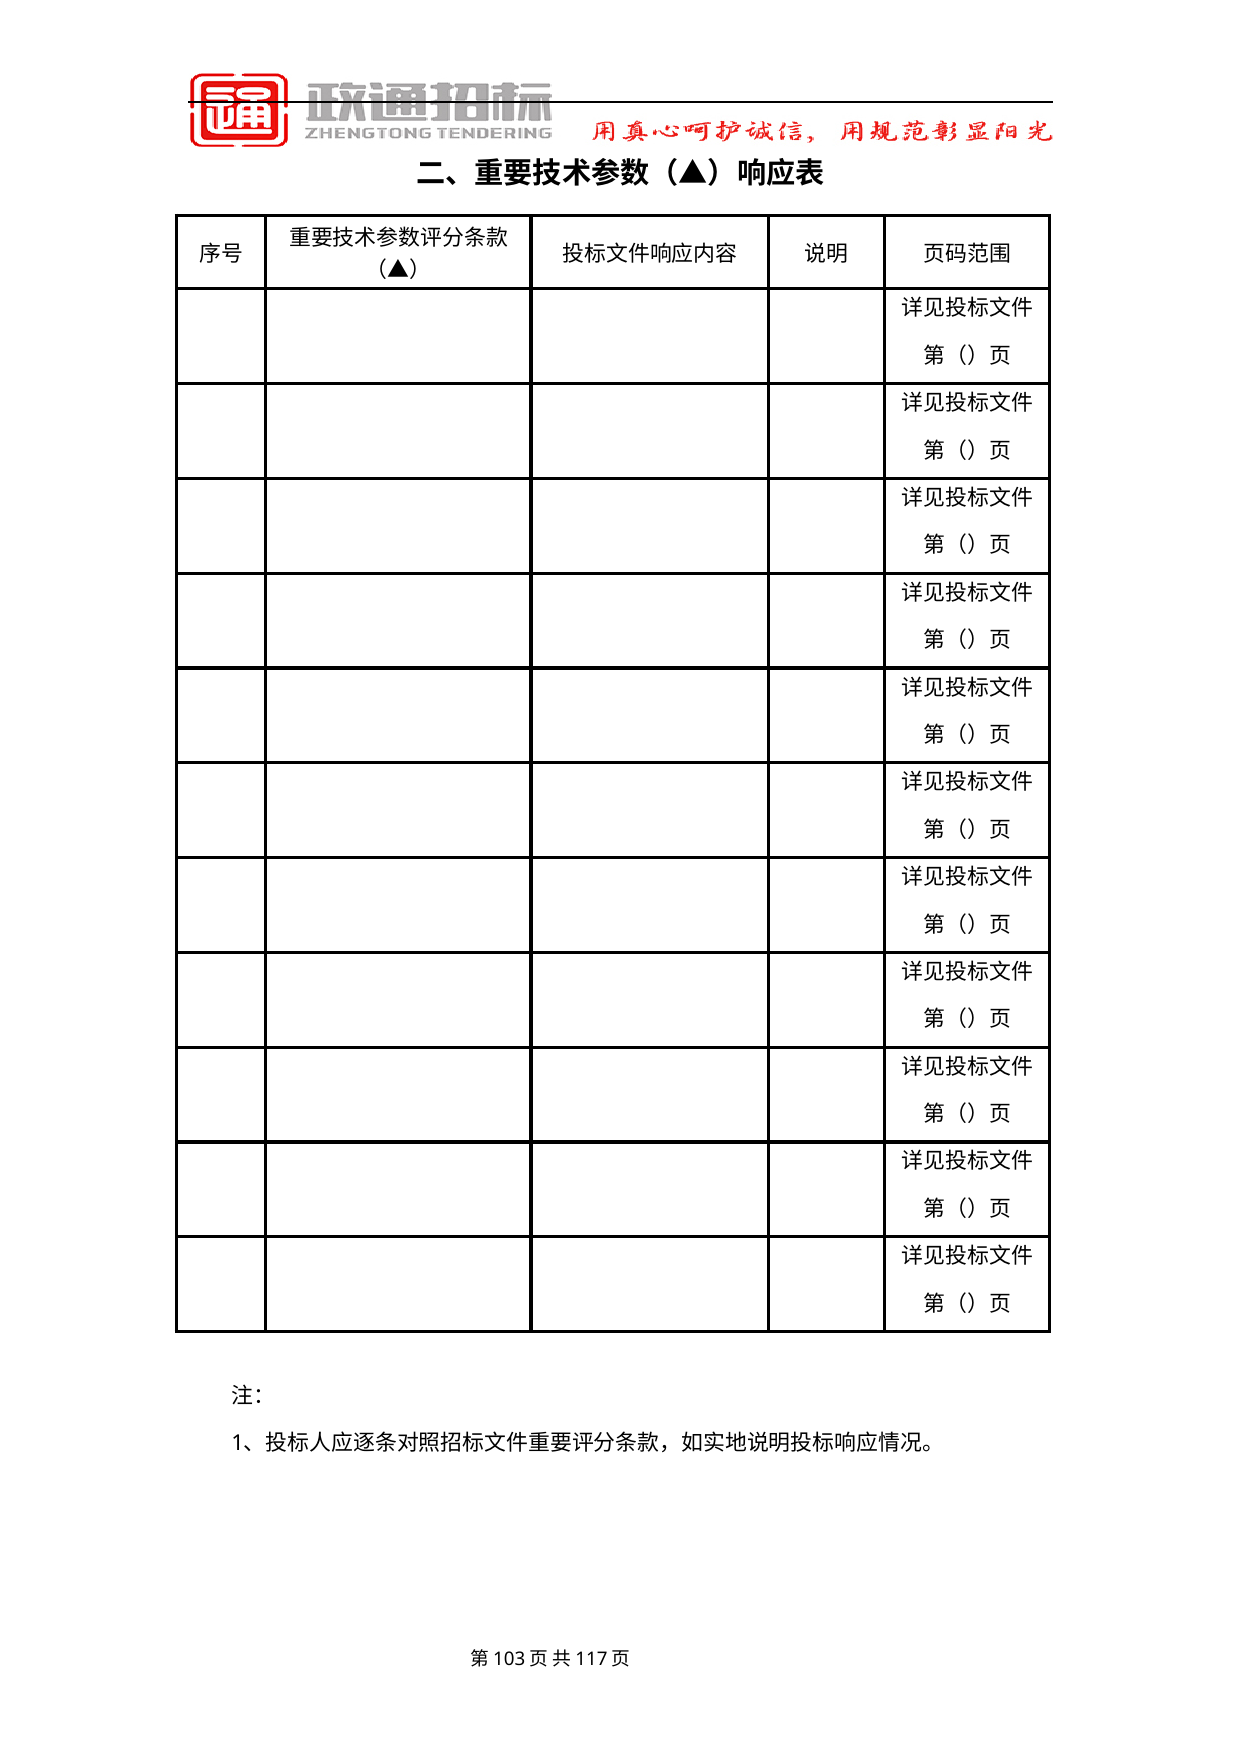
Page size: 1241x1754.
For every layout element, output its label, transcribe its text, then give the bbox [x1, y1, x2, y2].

table_header 投标文件响应内容 [533, 217, 767, 287]
table_cell [267, 290, 529, 382]
table_cell 详见投标文件第（）页 [886, 1238, 1048, 1330]
table_cell [770, 1238, 883, 1330]
table_cell [178, 1144, 264, 1235]
table_cell [178, 954, 264, 1046]
table_cell [533, 575, 767, 666]
table_cell [770, 480, 883, 572]
table_cell 详见投标文件第（）页 [886, 1049, 1048, 1140]
table_cell [770, 385, 883, 477]
table_cell 详见投标文件第（）页 [886, 764, 1048, 856]
table_cell 详见投标文件第（）页 [886, 575, 1048, 666]
table_cell [267, 385, 529, 477]
table_cell [178, 1049, 264, 1140]
table_cell [770, 670, 883, 761]
table_cell [267, 575, 529, 666]
table_cell [770, 1144, 883, 1235]
table_cell [533, 1049, 767, 1140]
table_cell [267, 1049, 529, 1140]
subtitle 二、重要技术参数（▲）响应表 [187, 150, 1053, 192]
table_cell [533, 670, 767, 761]
table_header 序号 [178, 217, 264, 287]
table_cell [178, 290, 264, 382]
table_cell [178, 1238, 264, 1330]
table_cell 详见投标文件第（）页 [886, 480, 1048, 572]
table_cell [267, 670, 529, 761]
table_cell [267, 480, 529, 572]
table_cell 详见投标文件第（）页 [886, 670, 1048, 761]
table_cell 详见投标文件第（）页 [886, 1144, 1048, 1235]
table_cell 详见投标文件第（）页 [886, 290, 1048, 382]
table_cell [178, 575, 264, 666]
table_cell [178, 385, 264, 477]
table_cell [770, 290, 883, 382]
table_header 说明 [770, 217, 883, 287]
table_cell [533, 480, 767, 572]
table_cell 详见投标文件第（）页 [886, 859, 1048, 951]
table_cell [533, 859, 767, 951]
table_cell [267, 1144, 529, 1235]
table_header 页码范围 [886, 217, 1048, 287]
table_cell [267, 1238, 529, 1330]
picture [188, 73, 1053, 101]
table_cell [533, 1238, 767, 1330]
table_cell [533, 1144, 767, 1235]
table_cell [178, 764, 264, 856]
table_cell [770, 764, 883, 856]
table_cell [178, 670, 264, 761]
table_cell 详见投标文件第（）页 [886, 954, 1048, 1046]
table_cell [770, 575, 883, 666]
table_cell [770, 954, 883, 1046]
table_cell [178, 859, 264, 951]
table_cell 详见投标文件第（）页 [886, 385, 1048, 477]
list 注： [187, 1378, 1053, 1409]
table_cell [533, 954, 767, 1046]
table_cell [770, 859, 883, 951]
list 1、投标人应逐条对照招标文件重要评分条款，如实地说明投标响应情况。 [187, 1425, 1053, 1457]
table_cell [533, 290, 767, 382]
table_cell [267, 764, 529, 856]
picture [188, 103, 1053, 147]
table_cell [770, 1049, 883, 1140]
table_cell [178, 480, 264, 572]
table_cell [267, 859, 529, 951]
table_cell [533, 385, 767, 477]
table_cell [267, 954, 529, 1046]
table_header 重要技术参数评分条款（▲） [267, 217, 529, 287]
table_cell [533, 764, 767, 856]
